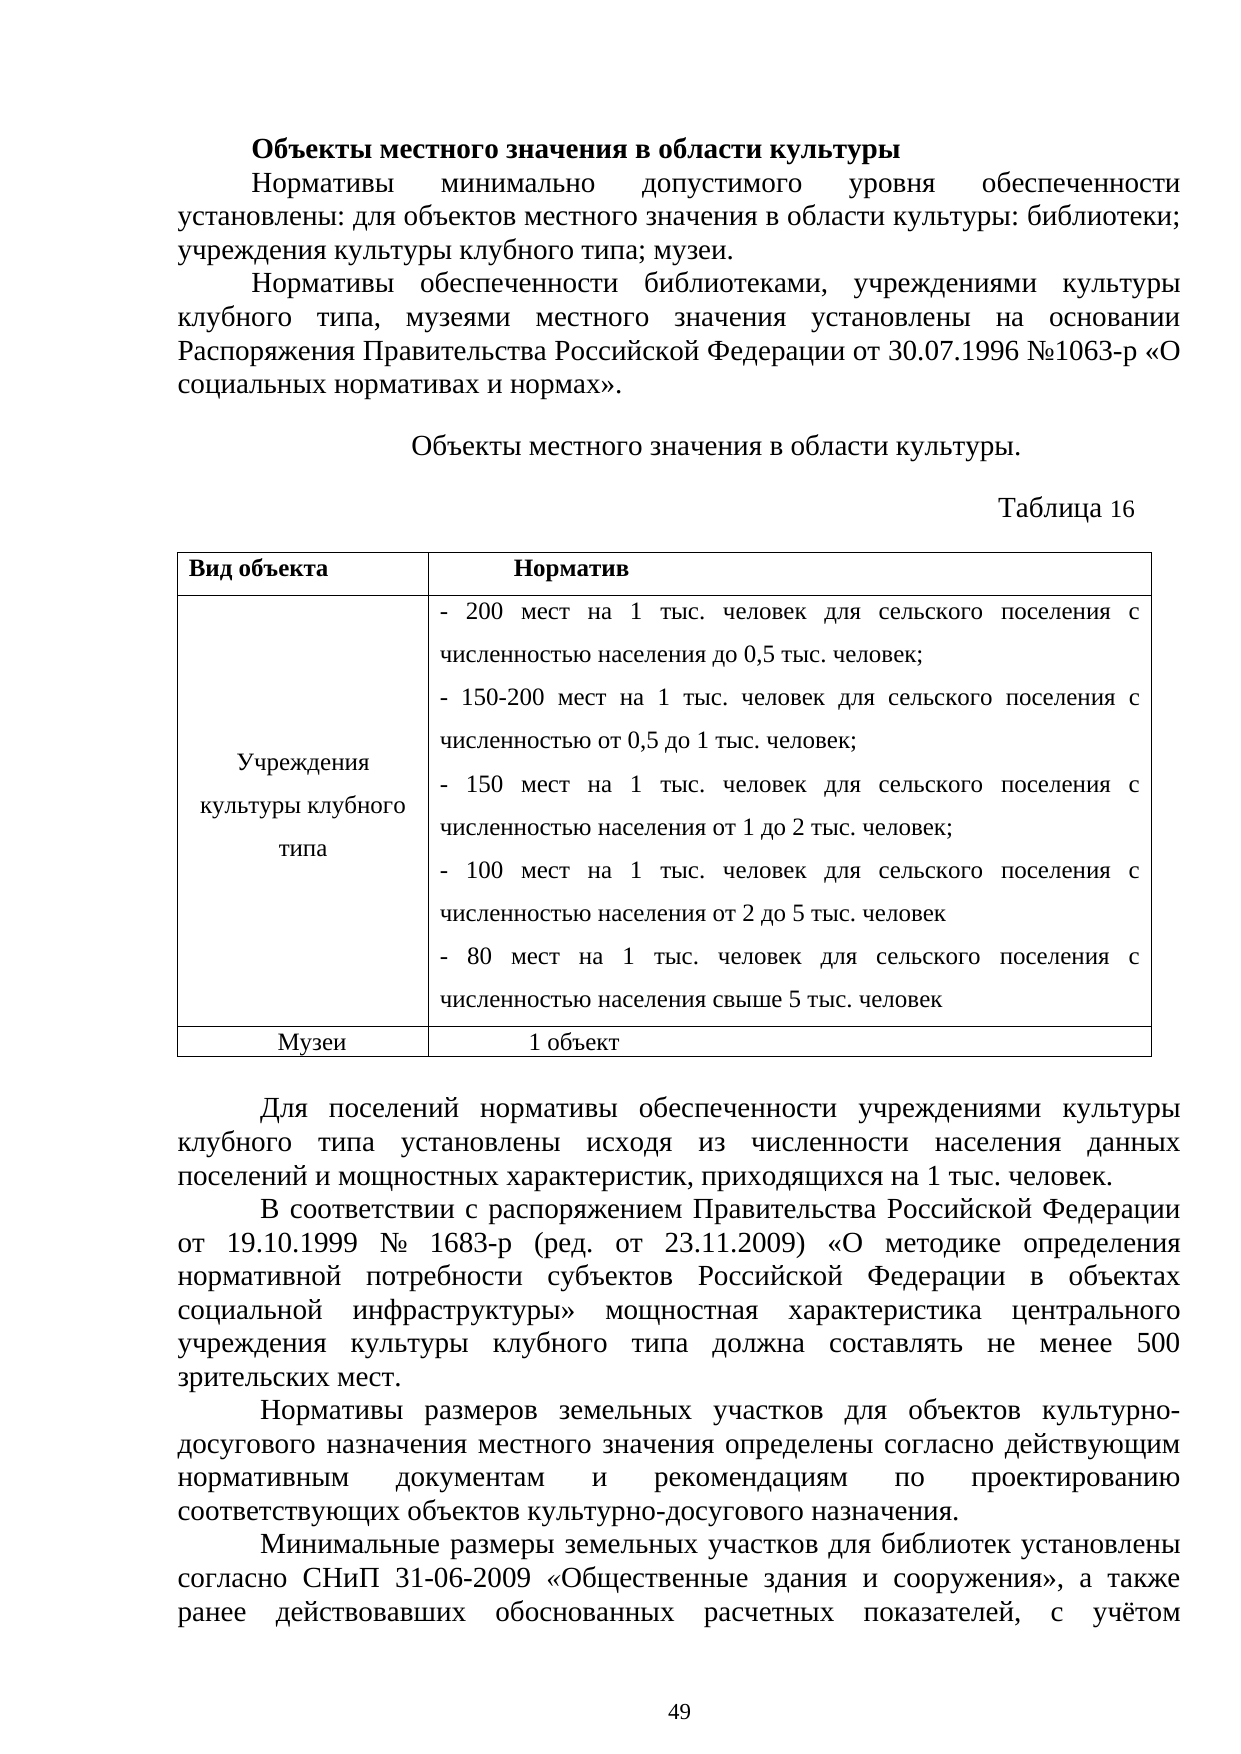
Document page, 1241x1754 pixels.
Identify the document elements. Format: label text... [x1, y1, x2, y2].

table_header Вид объекта [178, 553, 428, 595]
table_header Норматив [429, 553, 1151, 595]
text Таблица 16 [177, 490, 1181, 523]
text Нормативы обеспеченности библиотеками, учреждениями культуры клубного типа, музеями местного значения установлены на основании Распоряжения Правительства Российской Федерации от 30.07.1996 №1063-р «О социальных нормативах и нормах». [177, 266, 1181, 400]
text В соответствии с распоряжением Правительства Российской Федерации от 19.10.1999 № 1683-р (ред. от 23.11.2009) «О методике определения нормативной потребности субъектов Российской Федерации в объектах социальной инфраструктуры» мощностная характеристика центрального учреждения культуры клубного типа должна составлять не менее 500 зрительских мест. [177, 1191, 1181, 1392]
table_cell Учреждения культуры клубного типа [178, 596, 428, 1026]
table_cell - 200 мест на 1 тыс. человек для сельского поселения с численностью населения до 0,5 тыс. человек; - 150-200 мест на 1 тыс. человек для сельского поселения с численностью от 0,5 до 1 тыс. человек; - 150 мест на 1 тыс. человек для сельского поселения с численностью населения от 1 до 2 тыс. человек; - 100 мест на 1 тыс. человек для сельского поселения с численностью населения от 2 до 5 тыс. человек - 80 мест на 1 тыс. человек для сельского поселения с численностью населения свыше 5 тыс. человек [429, 596, 1151, 1026]
text Объекты местного значения в области культуры [177, 131, 1181, 165]
table_cell 1 объект [429, 1027, 1151, 1056]
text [177, 1527, 1181, 1627]
text Объекты местного значения в области культуры. [177, 428, 1181, 462]
text Нормативы размеров земельных участков для объектов культурно-досугового назначения местного значения определены согласно действующим нормативным документам и рекомендациям по проектированию соответствующих объектов культурно-досугового назначения. [177, 1392, 1181, 1527]
text Нормативы минимально допустимого уровня обеспеченности установлены: для объектов местного значения в области культуры: библиотеки; учреждения культуры клубного типа; музеи. [177, 165, 1181, 266]
table_cell Музеи [178, 1027, 428, 1056]
text Для поселений нормативы обеспеченности учреждениями культуры клубного типа установлены исходя из численности населения данных поселений и мощностных характеристик, приходящихся на 1 тыс. человек. [177, 1091, 1181, 1191]
